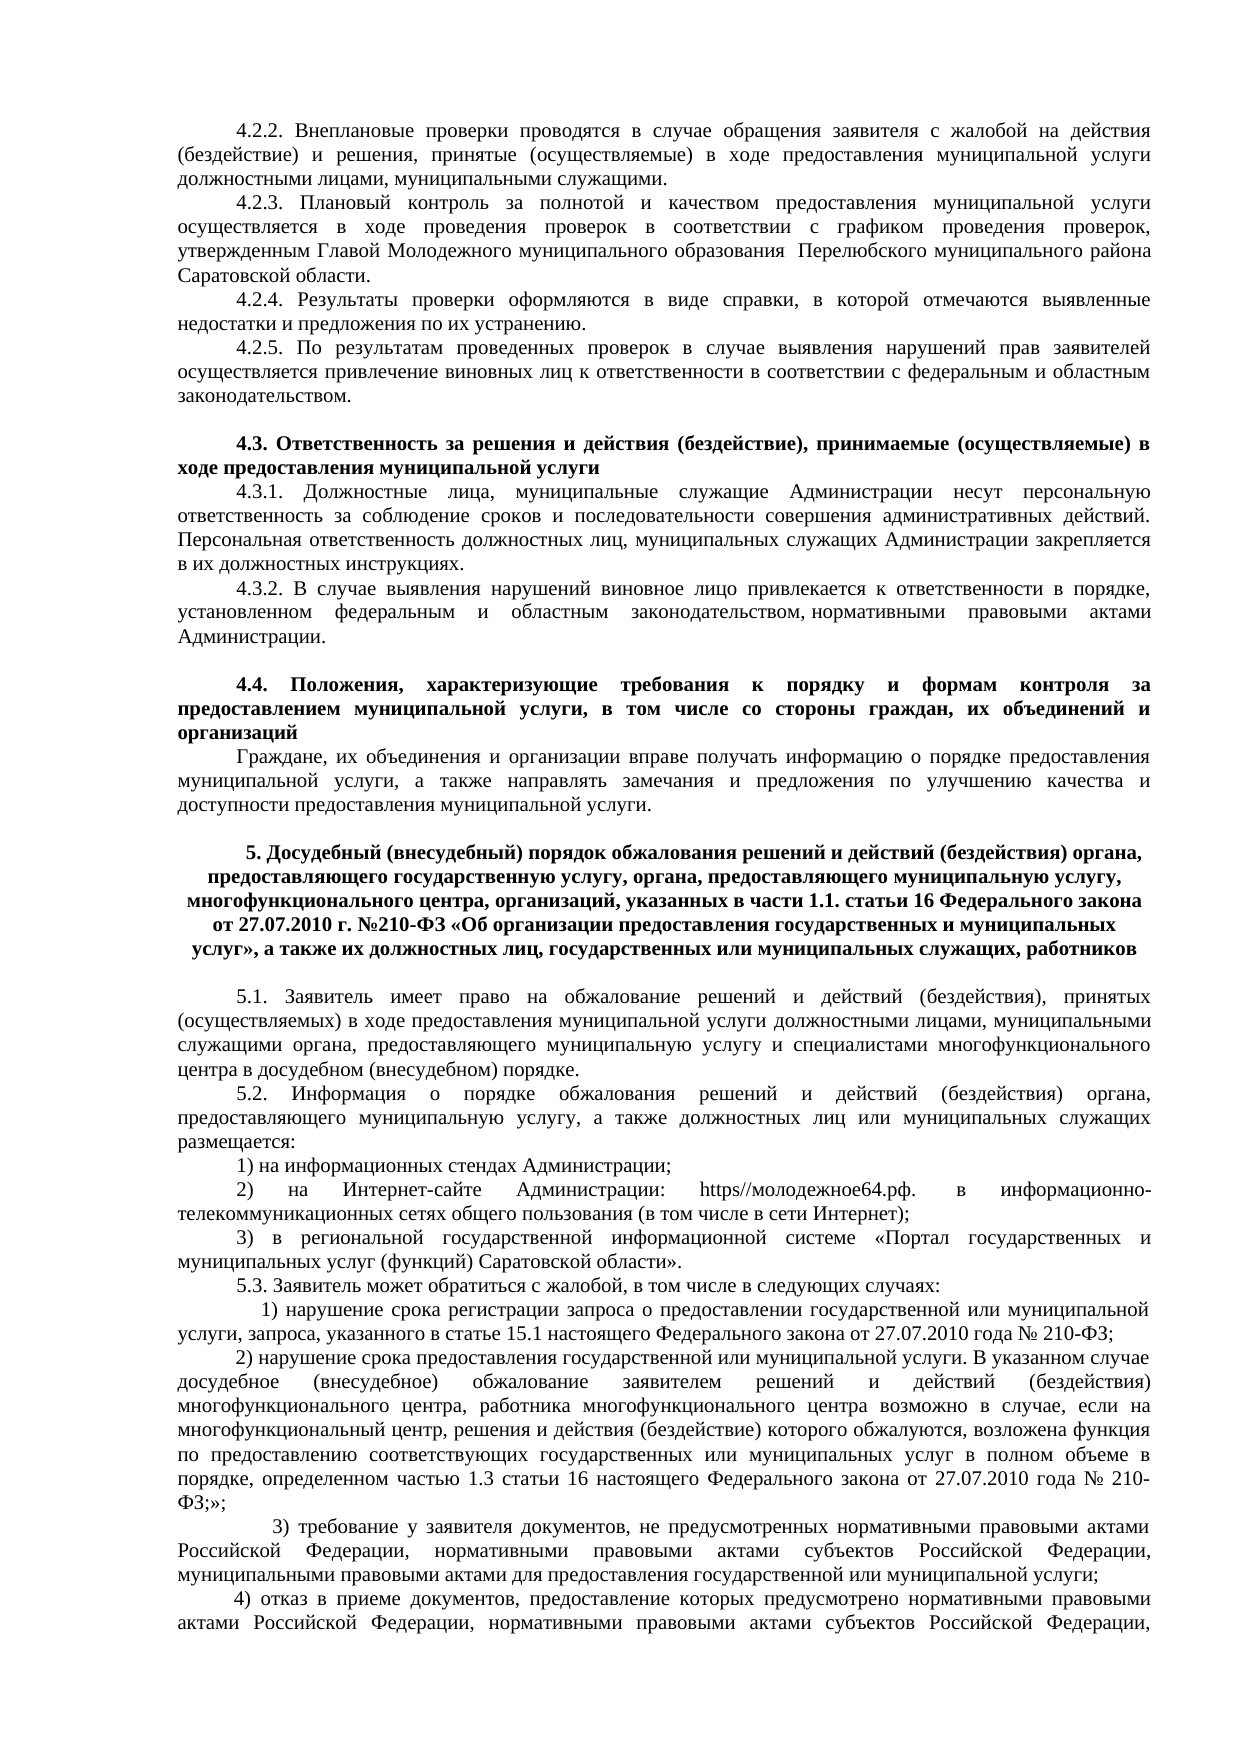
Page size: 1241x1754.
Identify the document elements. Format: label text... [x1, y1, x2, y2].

text 3) требование у заявителя документов, не предусмотренных нормативными правовыми актами Российской Федерации, нормативными правовыми актами субъектов Российской Федерации, муниципальными правовыми актами для предоставления государственной или муниципальной услуги; [177, 1514, 1152, 1586]
text 5.2. Информация о порядке обжалования решений и действий (бездействия) органа, предоставляющего муниципальную услугу, а также должностных лиц или муниципальных служащих размещается: [177, 1081, 1152, 1153]
text 5.1. Заявитель имеет право на обжалование решений и действий (бездействия), принятых (осуществляемых) в ходе предоставления муниципальной услуги должностными лицами, муниципальными служащими органа, предоставляющего муниципальную услугу и специалистами многофункционального центра в досудебном (внесудебном) порядке. [177, 984, 1152, 1081]
text 5. Досудебный (внесудебный) порядок обжалования решений и действий (бездействия) органа, предоставляющего государственную услугу, органа, предоставляющего муниципальную услугу, многофункционального центра, организаций, указанных в части 1.1. статьи 16 Федерального закона от 27.07.2010 г. №210-ФЗ «Об организации предоставления государственных и муниципальных услуг», а также их должностных лиц, государственных или муниципальных служащих, работников [177, 840, 1152, 960]
text 5.3. Заявитель может обратиться с жалобой, в том числе в следующих случаях: [177, 1273, 1152, 1297]
text 4.2.2. Внеплановые проверки проводятся в случае обращения заявителя с жалобой на действия (бездействие) и решения, принятые (осуществляемые) в ходе предоставления муниципальной услуги должностными лицами, муниципальными служащими. [177, 118, 1152, 190]
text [177, 1586, 1152, 1634]
text 4.2.5. По результатам проведенных проверок в случае выявления нарушений прав заявителей осуществляется привлечение виновных лиц к ответственности в соответствии с федеральным и областным законодательством. [177, 335, 1152, 407]
text 4.3.1. Должностные лица, муниципальные служащие Администрации несут персональную ответственность за соблюдение сроков и последовательности совершения административных действий. Персональная ответственность должностных лиц, муниципальных служащих Администрации закрепляется в их должностных инструкциях. [177, 479, 1152, 575]
text 3) в региональной государственной информационной системе «Портал государственных и муниципальных услуг (функций) Саратовской области». [177, 1225, 1152, 1273]
text 2) на Интернет-сайте Администрации: https//молодежное64.рф. в информационно-телекоммуникационных сетях общего пользования (в том числе в сети Интернет); [177, 1177, 1152, 1225]
text 1) на информационных стендах Администрации; [177, 1153, 1152, 1177]
text 4.4. Положения, характеризующие требования к порядку и формам контроля за предоставлением муниципальной услуги, в том числе со стороны граждан, их объединений и организаций [177, 672, 1152, 744]
text 4.3. Ответственность за решения и действия (бездействие), принимаемые (осуществляемые) в ходе предоставления муниципальной услуги [177, 431, 1152, 479]
text 4.2.3. Плановый контроль за полнотой и качеством предоставления муниципальной услуги осуществляется в ходе проведения проверок в соответствии с графиком проведения проверок, утвержденным Главой Молодежного муниципального образования Перелюбского муниципального района Саратовской области. [177, 190, 1152, 287]
text 4.2.4. Результаты проверки оформляются в виде справки, в которой отмечаются выявленные недостатки и предложения по их устранению. [177, 287, 1152, 335]
text 4.3.2. В случае выявления нарушений виновное лицо привлекается к ответственности в порядке, установленном федеральным и областным законодательством, нормативными правовыми актами Администрации. [177, 575, 1152, 648]
text 1) нарушение срока регистрации запроса о предоставлении государственной или муниципальной услуги, запроса, указанного в статье 15.1 настоящего Федерального закона от 27.07.2010 года № 210-ФЗ; [177, 1297, 1152, 1345]
text 2) нарушение срока предоставления государственной или муниципальной услуги. В указанном случае досудебное (внесудебное) обжалование заявителем решений и действий (бездействия) многофункционального центра, работника многофункционального центра возможно в случае, если на многофункциональный центр, решения и действия (бездействие) которого обжалуются, возложена функция по предоставлению соответствующих государственных или муниципальных услуг в полном объеме в порядке, определенном частью 1.3 статьи 16 настоящего Федерального закона от 27.07.2010 года № 210-ФЗ;»; [177, 1345, 1152, 1514]
text Граждане, их объединения и организации вправе получать информацию о порядке предоставления муниципальной услуги, а также направлять замечания и предложения по улучшению качества и доступности предоставления муниципальной услуги. [177, 744, 1152, 816]
